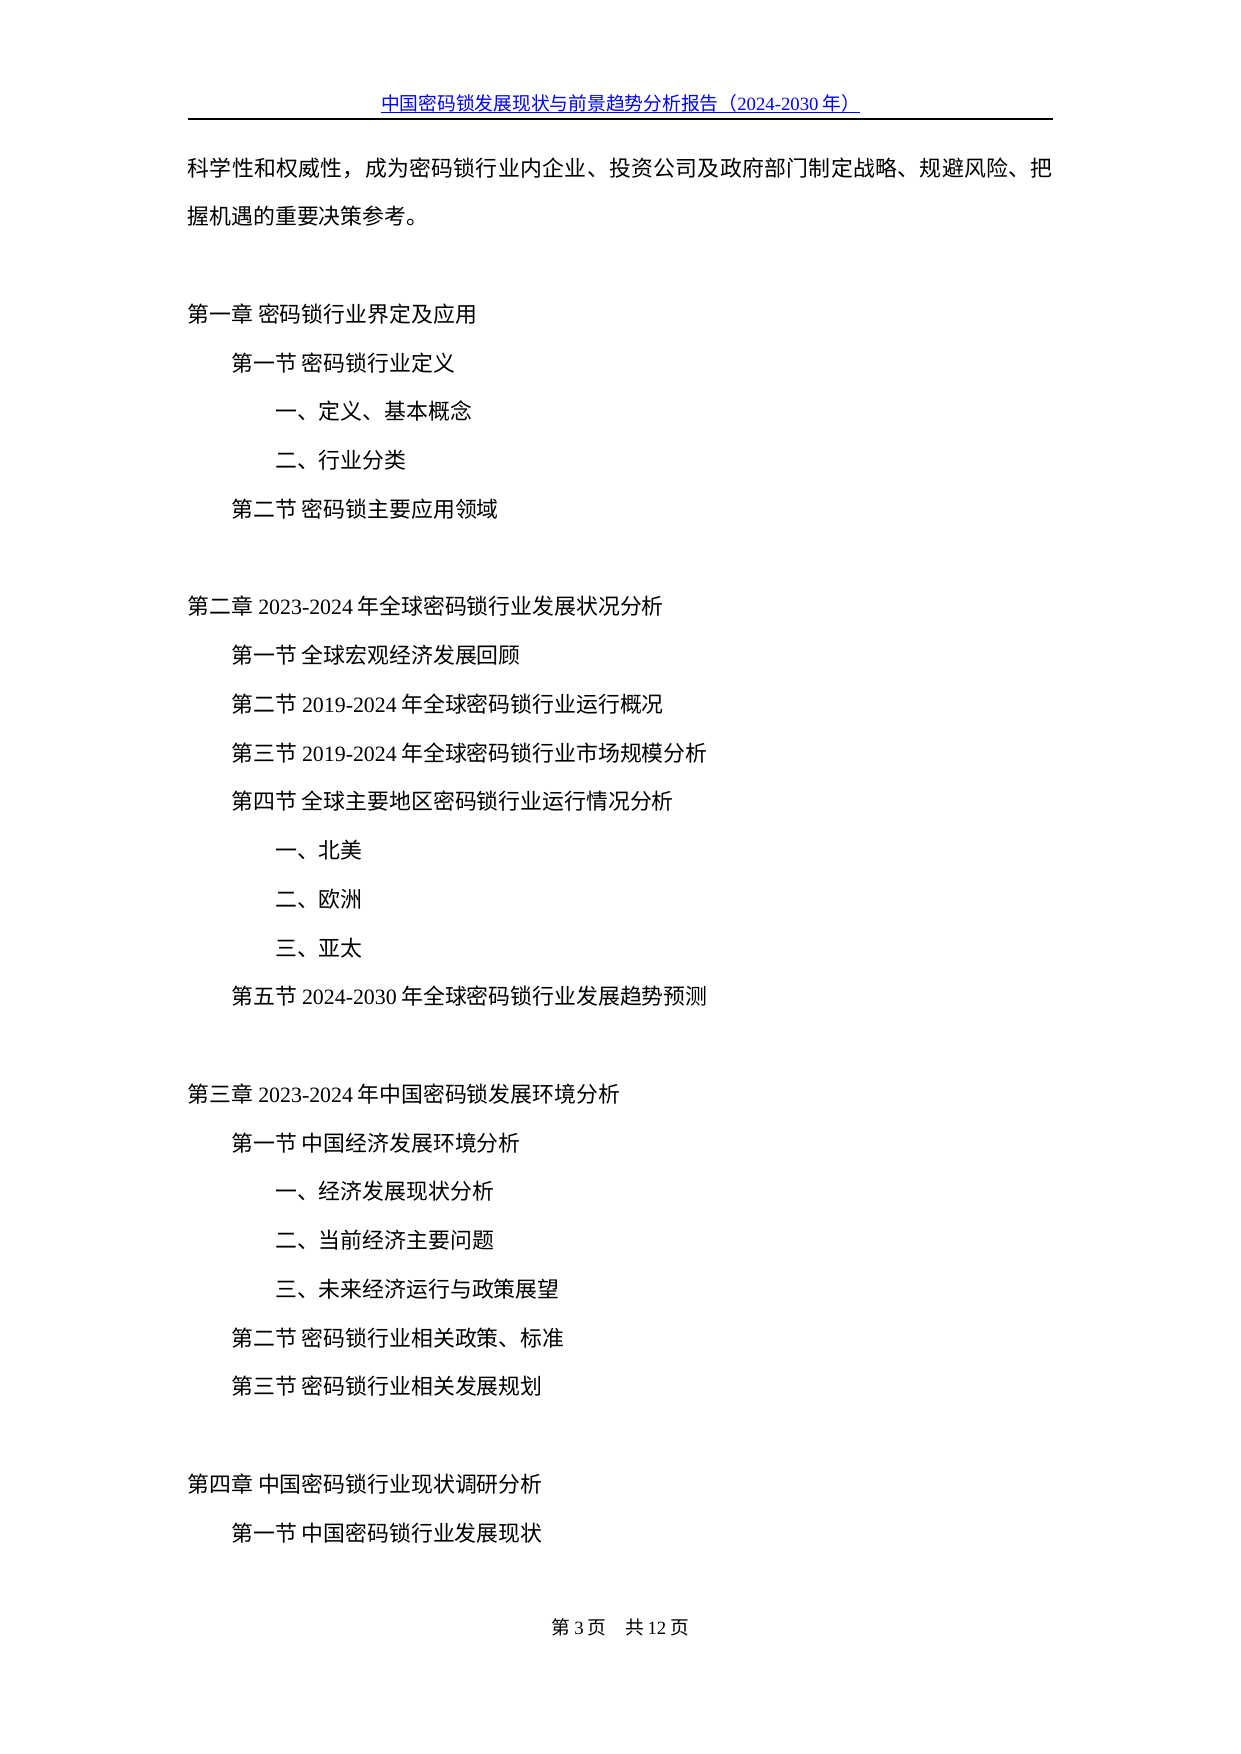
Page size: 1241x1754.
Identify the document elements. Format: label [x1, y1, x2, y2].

text [187, 150, 1053, 1548]
